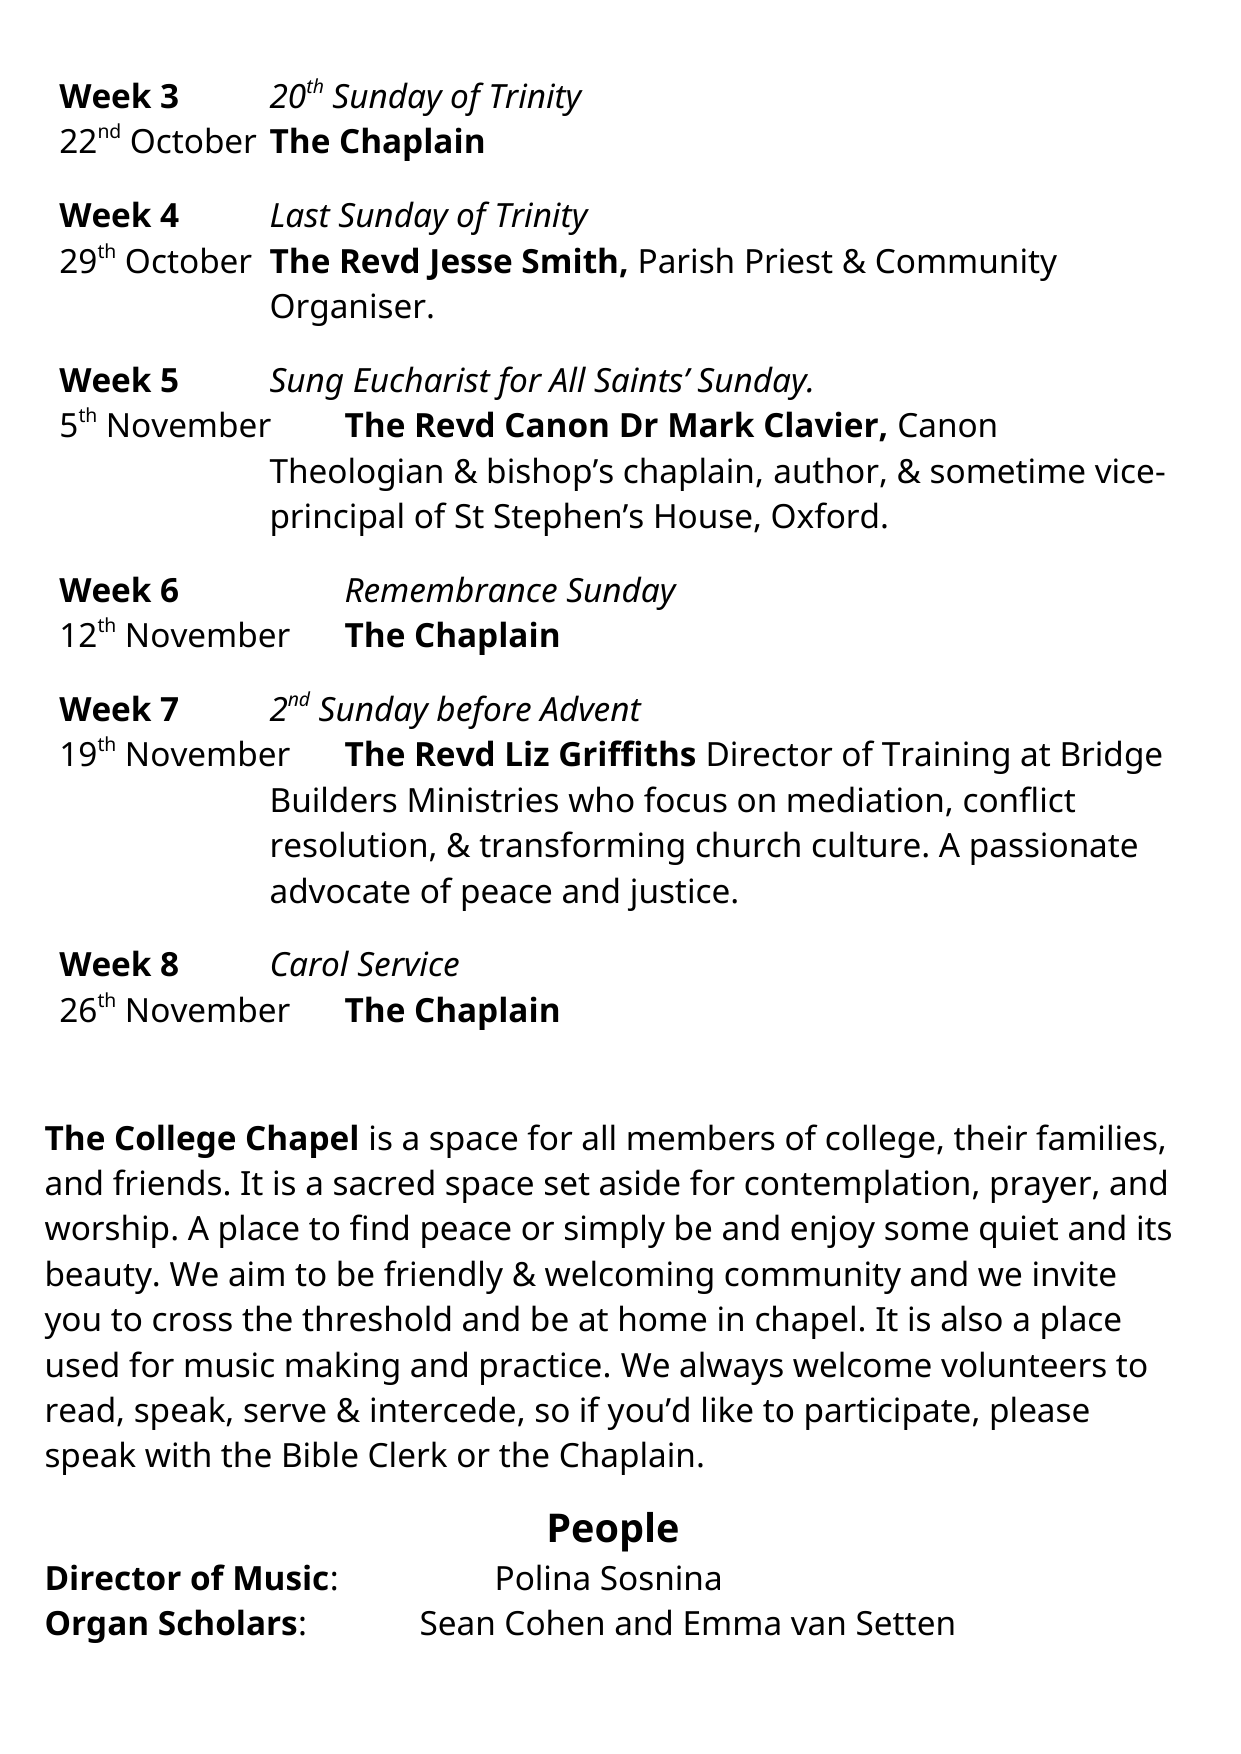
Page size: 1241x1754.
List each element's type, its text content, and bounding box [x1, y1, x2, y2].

text Week 7 2nd Sunday before Advent [44, 686, 1181, 731]
text 29th October The Revd Jesse Smith, Parish Priest & Community Organiser. [59, 237, 1181, 328]
text Week 6 Remembrance Sunday [59, 567, 1181, 612]
list People [44, 1500, 1181, 1554]
text 19th November The Revd Liz Griffiths Director of Training at Bridge Builders Ministries who focus on mediation, conflict resolution, & transforming church culture. A passionate advocate of peace and justice. [59, 731, 1181, 913]
text 5th November The Revd Canon Dr Mark Clavier, Canon Theologian & bishop’s chaplain, author, & sometime vice-principal of St Stephen’s House, Oxford. [59, 402, 1181, 538]
text 26th November The Chaplain [44, 987, 1181, 1032]
text Week 3 20th Sunday of Trinity [44, 73, 1181, 118]
text Director of Music: Polina Sosnina [44, 1554, 1181, 1600]
text 12th November The Chaplain [59, 612, 1181, 658]
text Organ Scholars: Sean Cohen and Emma van Setten [44, 1600, 1181, 1645]
text Week 4 Last Sunday of Trinity [44, 192, 1181, 237]
text 22nd October The Chaplain [59, 118, 1181, 164]
text The College Chapel is a space for all members of college, their families, and friends. It is a sacred space set aside for contemplation, prayer, and worship. A place to find peace or simply be and enjoy some quiet and its beauty. We aim to be friendly & welcoming community and we invite you to cross the threshold and be at home in chapel. It is also a place used for music making and practice. We always welcome volunteers to read, speak, serve & intercede, so if you’d like to participate, please speak with the Bible Clerk or the Chaplain. [44, 1114, 1181, 1478]
text Week 5 Sung Eucharist for All Saints’ Sunday. [44, 357, 1181, 402]
text Week 8 Carol Service [44, 941, 1181, 987]
